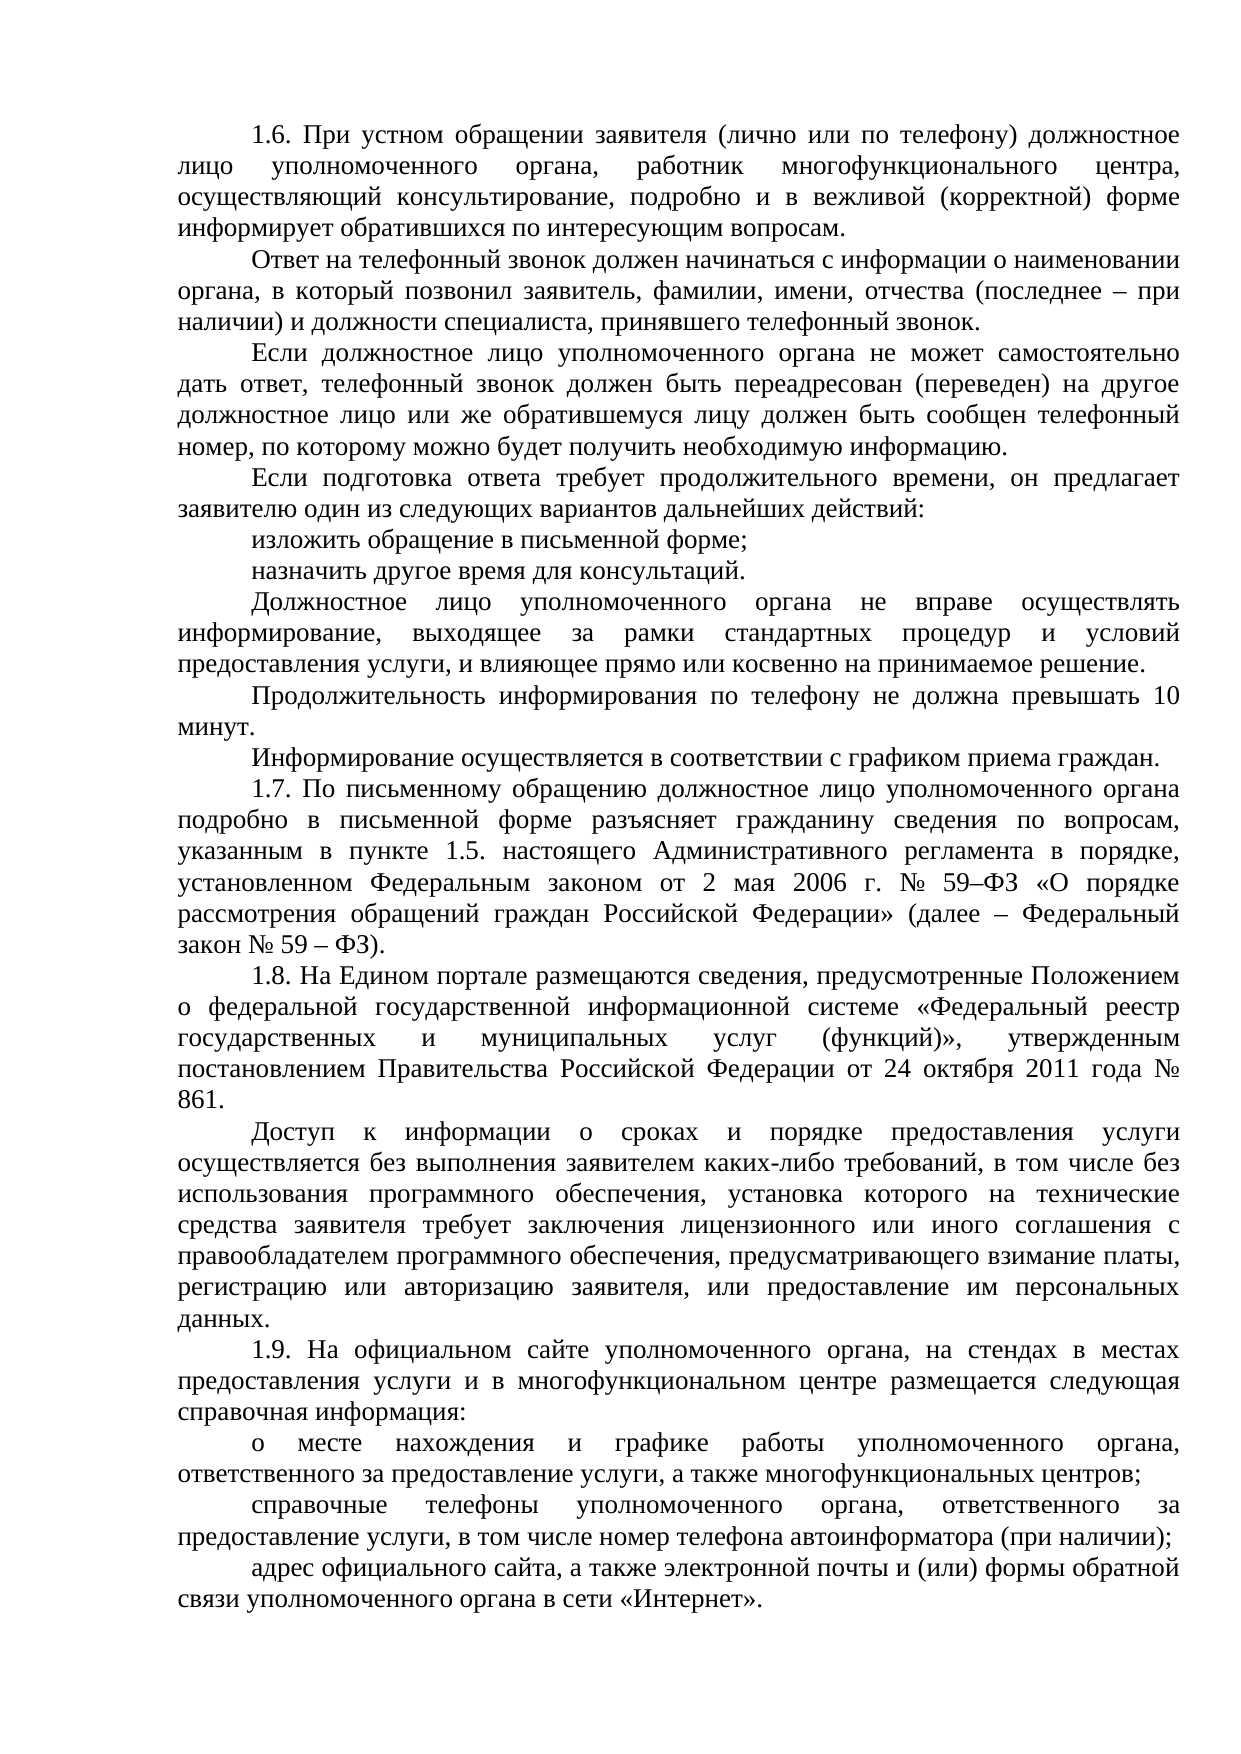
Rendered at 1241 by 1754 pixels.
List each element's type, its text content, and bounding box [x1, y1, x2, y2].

text назначить другое время для консультаций. [177, 554, 1181, 585]
text Если подготовка ответа требует продолжительного времени, он предлагает заявителю один из следующих вариантов дальнейших действий: [177, 461, 1181, 523]
text Если должностное лицо уполномоченного органа не может самостоятельно дать ответ, телефонный звонок должен быть переадресован (переведен) на другое должностное лицо или же обратившемуся лицу должен быть сообщен телефонный номер, по которому можно будет получить необходимую информацию. [177, 336, 1181, 461]
text справочные телефоны уполномоченного органа, ответственного за предоставление услуги, в том числе номер телефона автоинформатора (при наличии); [177, 1488, 1181, 1551]
text Продолжительность информирования по телефону не должна превышать 10 минут. [177, 679, 1181, 741]
text 1.7. По письменному обращению должностное лицо уполномоченного органа подробно в письменной форме разъясняет гражданину сведения по вопросам, указанным в пункте 1.5. настоящего Административного регламента в порядке, установленном Федеральным законом от 2 мая 2006 г. № 59–ФЗ «О порядке рассмотрения обращений граждан Российской Федерации» (далее – Федеральный закон № 59 – ФЗ). [177, 772, 1181, 959]
text 1.6. При устном обращении заявителя (лично или по телефону) должностное лицо уполномоченного органа, работник многофункционального центра, осуществляющий консультирование, подробно и в вежливой (корректной) форме информирует обратившихся по интересующим вопросам. [177, 118, 1181, 243]
text 1.9. На официальном сайте уполномоченного органа, на стендах в местах предоставления услуги и в многофункциональном центре размещается следующая справочная информация: [177, 1333, 1181, 1426]
text Должностное лицо уполномоченного органа не вправе осуществлять информирование, выходящее за рамки стандартных процедур и условий предоставления услуги, и влияющее прямо или косвенно на принимаемое решение. [177, 585, 1181, 679]
text Ответ на телефонный звонок должен начинаться с информации о наименовании органа, в который позвонил заявитель, фамилии, имени, отчества (последнее – при наличии) и должности специалиста, принявшего телефонный звонок. [177, 243, 1181, 336]
text адрес официального сайта, а также электронной почты и (или) формы обратной связи уполномоченного органа в сети «Интернет». [177, 1551, 1181, 1613]
text о месте нахождения и графике работы уполномоченного органа, ответственного за предоставление услуги, а также многофункциональных центров; [177, 1426, 1181, 1488]
text изложить обращение в письменной форме; [177, 523, 1181, 554]
text 1.8. На Едином портале размещаются сведения, предусмотренные Положением о федеральной государственной информационной системе «Федеральный реестр государственных и муниципальных услуг (функций)», утвержденным постановлением Правительства Российской Федерации от 24 октября 2011 года № 861. [177, 959, 1181, 1115]
text Информирование осуществляется в соответствии с графиком приема граждан. [177, 741, 1181, 772]
text Доступ к информации о сроках и порядке предоставления услуги осуществляется без выполнения заявителем каких-либо требований, в том числе без использования программного обеспечения, установка которого на технические средства заявителя требует заключения лицензионного или иного соглашения с правообладателем программного обеспечения, предусматривающего взимание платы, регистрацию или авторизацию заявителя, или предоставление им персональных данных. [177, 1115, 1181, 1333]
